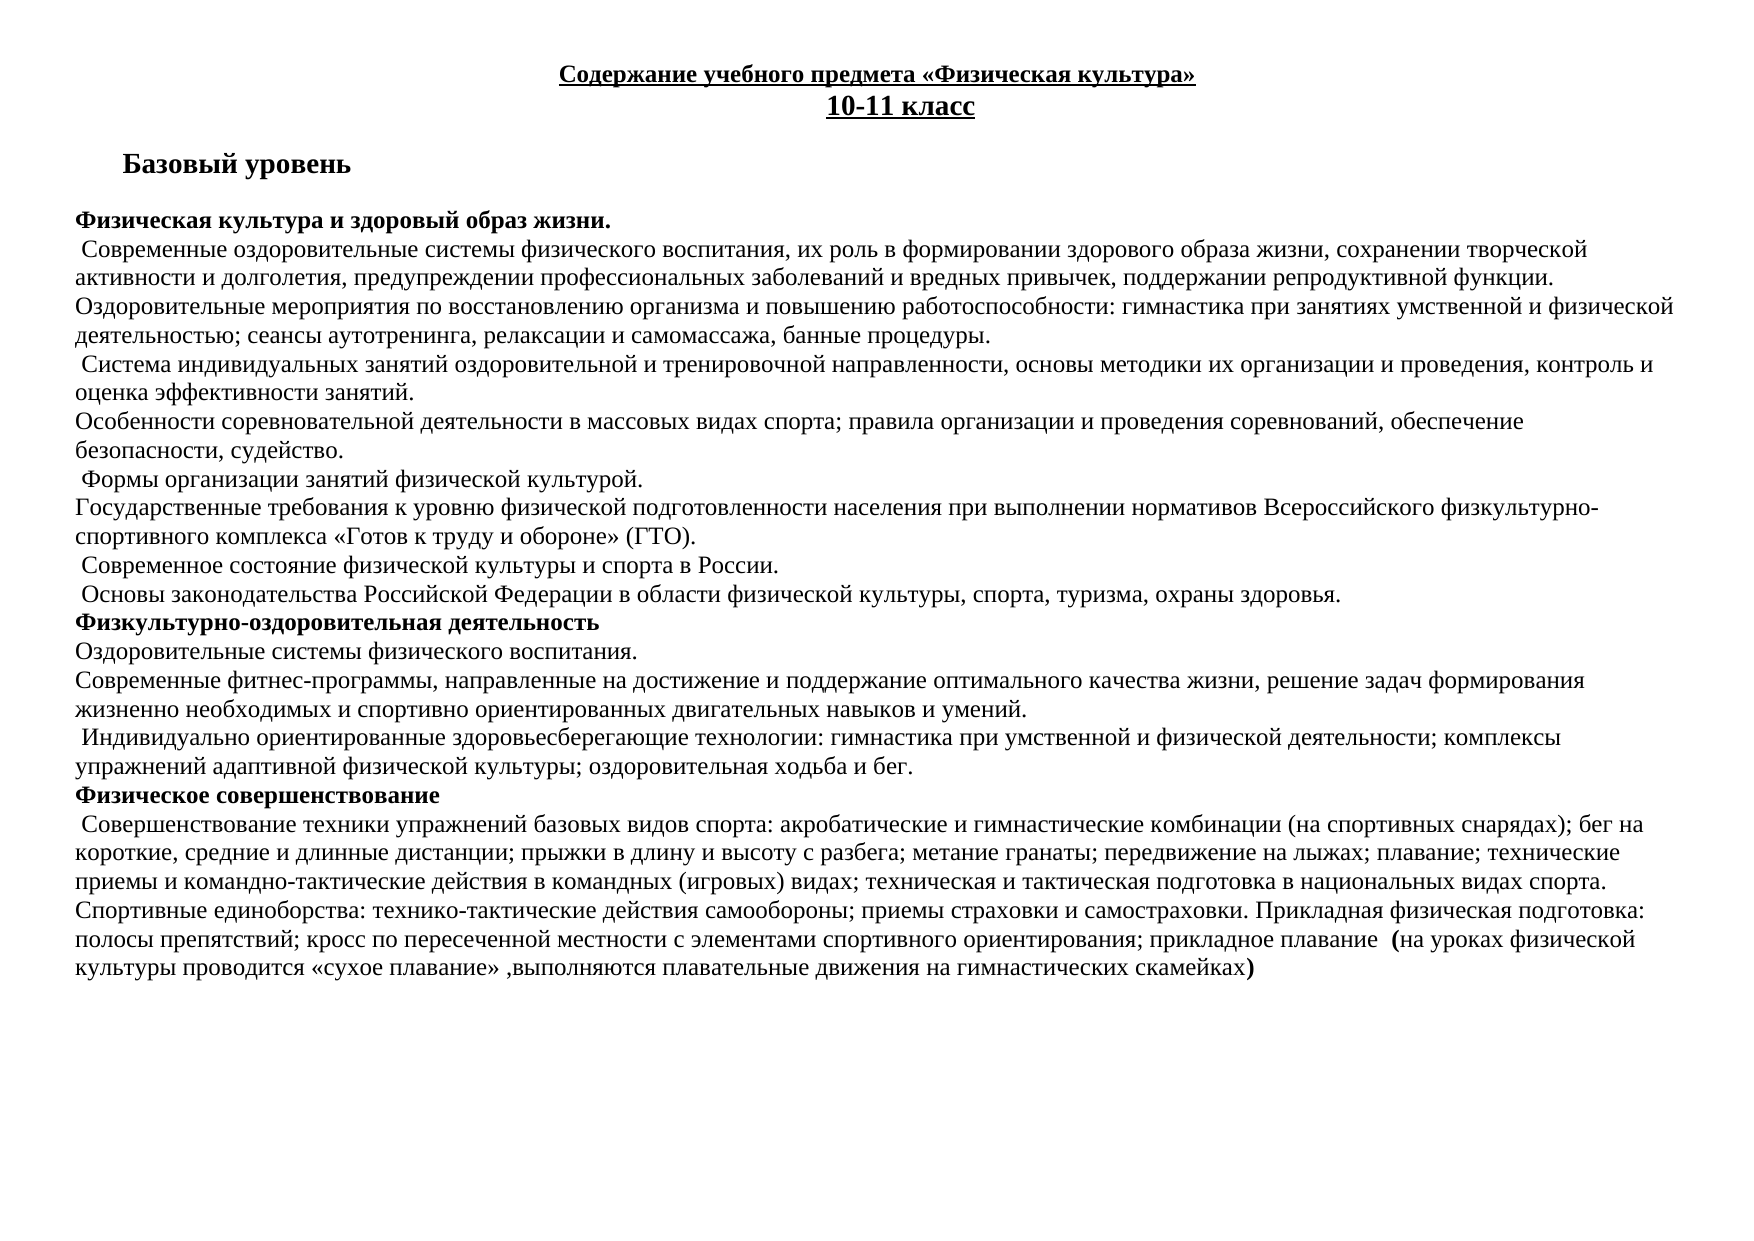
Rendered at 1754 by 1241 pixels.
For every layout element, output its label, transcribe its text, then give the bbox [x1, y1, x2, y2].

text Особенности соревновательной деятельности в массовых видах спорта; правила организации и проведения соревнований, обеспечение безопасности, судейство. [75, 406, 1679, 464]
text Система индивидуальных занятий оздоровительной и тренировочной направленности, основы методики их организации и проведения, контроль и оценка эффективности занятий. [75, 349, 1679, 406]
text Государственные требования к уровню физической подготовленности населения при выполнении нормативов Всероссийского физкультурно-спортивного комплекса «Готов к труду и обороне» (ГТО). [75, 492, 1679, 550]
text Оздоровительные системы физического воспитания. [75, 636, 1679, 665]
text Современные фитнес-программы, направленные на достижение и поддержание оптимального качества жизни, решение задач формирования жизненно необходимых и спортивно ориентированных двигательных навыков и умений. [75, 665, 1679, 722]
text Содержание учебного предмета «Физическая культура» [75, 59, 1679, 88]
text Современное состояние физической культуры и спорта в России. [75, 550, 1679, 579]
text Физическое совершенствование [75, 780, 1679, 809]
text Современные оздоровительные системы физического воспитания, их роль в формировании здорового образа жизни, сохранении творческой активности и долголетия, предупреждении профессиональных заболеваний и вредных привычек, поддержании репродуктивной функции. [75, 234, 1679, 291]
text Формы организации занятий физической культурой. [75, 464, 1679, 492]
text Оздоровительные мероприятия по восстановлению организма и повышению работоспособности: гимнастика при занятиях умственной и физической деятельностью; сеансы аутотренинга, релаксации и самомассажа, банные процедуры. [75, 291, 1679, 349]
text Индивидуально ориентированные здоровьесберегающие технологии: гимнастика при умственной и физической деятельности; комплексы упражнений адаптивной физической культуры; оздоровительная ходьба и бег. [75, 722, 1679, 780]
text Основы законодательства Российской Федерации в области физической культуры, спорта, туризма, охраны здоровья. [75, 579, 1679, 607]
text Физическая культура и здоровый образ жизни. [75, 205, 1679, 234]
text Физкультурно-оздоровительная деятельность [75, 607, 1679, 636]
text 10-11 класс [75, 88, 1679, 121]
text Совершенствование техники упражнений базовых видов спорта: акробатические и гимнастические комбинации (на спортивных снарядах); бег на короткие, средние и длинные дистанции; прыжки в длину и высоту с разбега; метание гранаты; передвижение на лыжах; плавание; технические приемы и командно-тактические действия в командных (игровых) видах; техническая и тактическая подготовка в национальных видах спорта. Спортивные единоборства: технико-тактические действия самообороны; приемы страховки и самостраховки. Прикладная физическая подготовка: полосы препятствий; кросс по пересеченной местности с элементами спортивного ориентирования; прикладное плавание (на уроках физической культуры проводится «сухое плавание» ,выполняются плавательные движения на гимнастических скамейках) [75, 809, 1679, 981]
text Базовый уровень [75, 146, 1679, 180]
